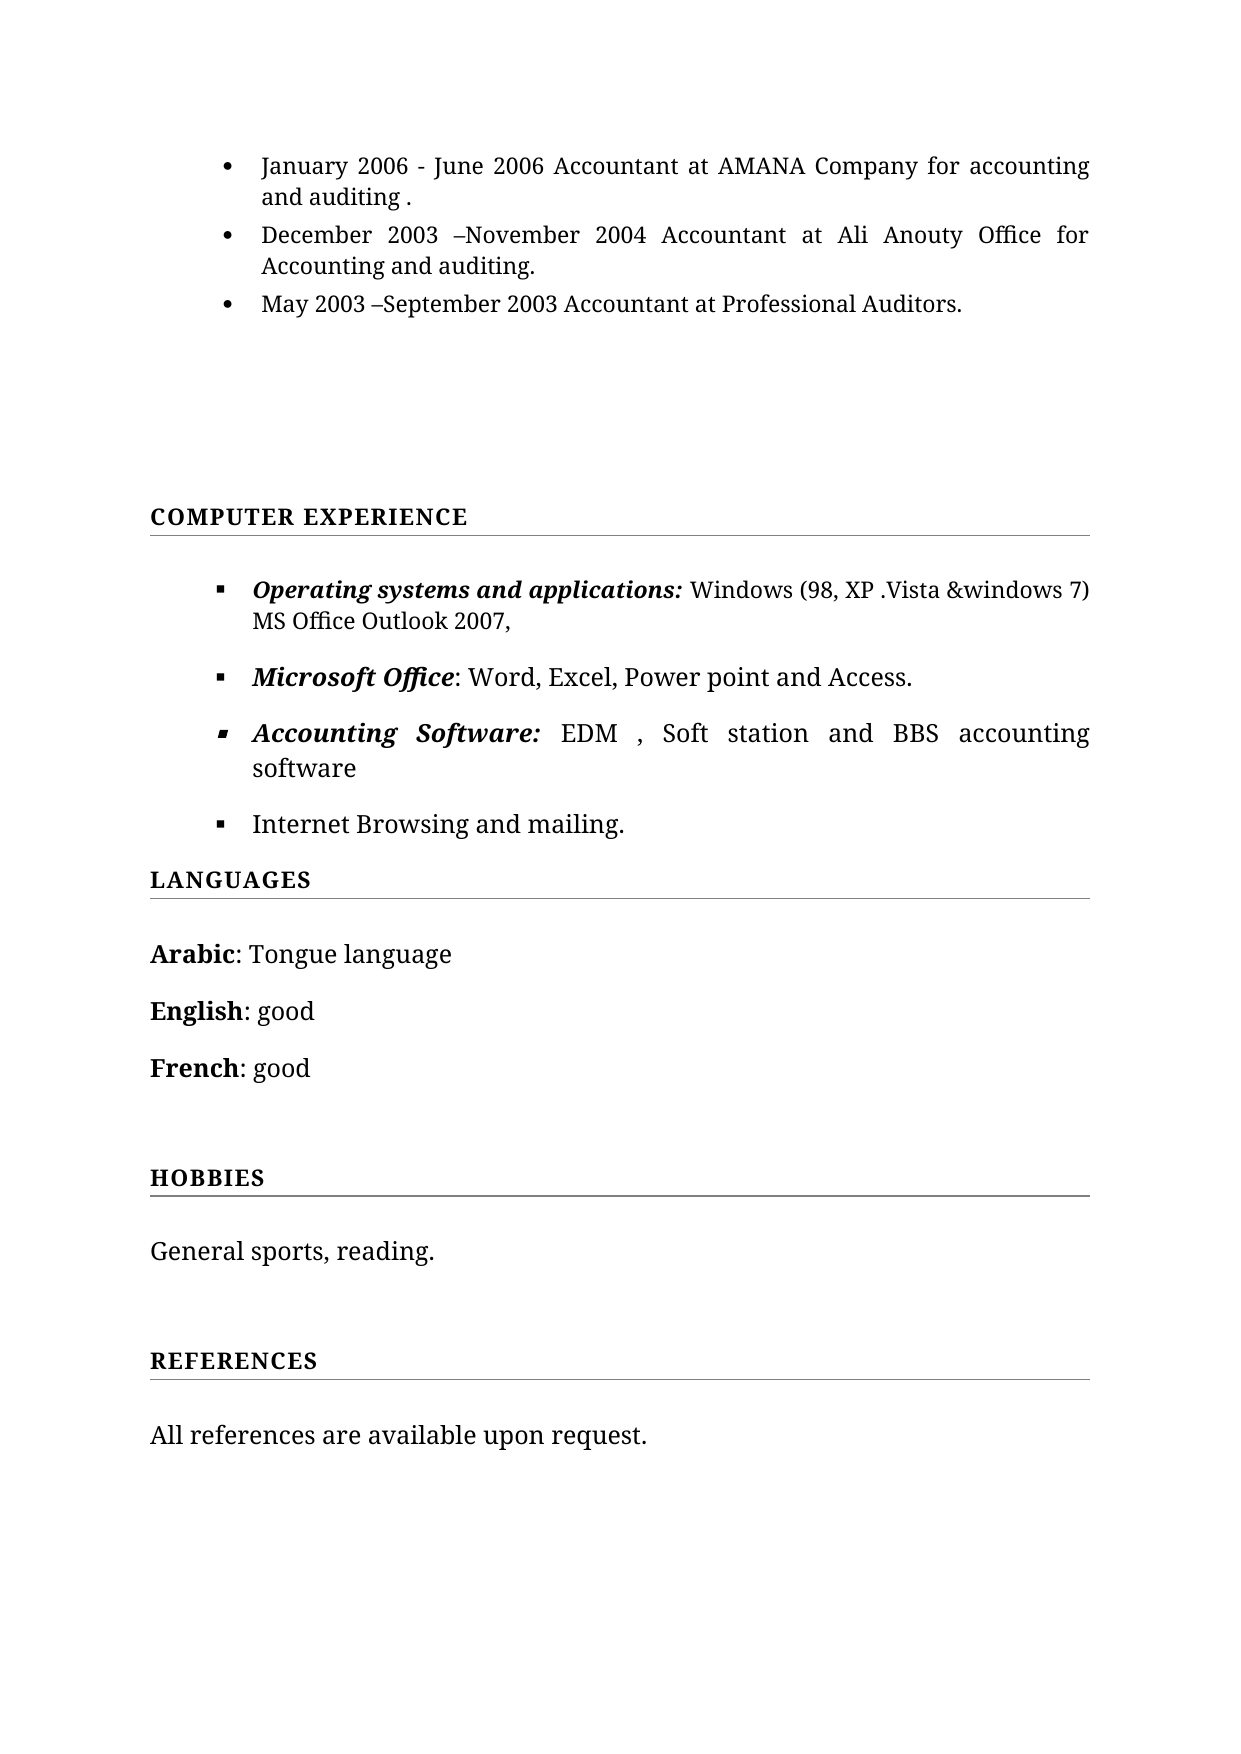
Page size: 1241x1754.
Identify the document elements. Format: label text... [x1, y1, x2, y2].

list Accounting Software: EDM , Soft station and BBS accounting software [214, 716, 1090, 784]
list Internet Browsing and mailing. [214, 807, 1090, 841]
list Microsoft Office: Word, Excel, Power point and Access. [214, 659, 1090, 693]
text French: good [150, 1051, 1090, 1084]
list Operating systems and applications: Windows (98, XP .Vista &windows 7) MS Office Outlook 2007, [214, 574, 1090, 636]
title References [150, 1345, 1090, 1379]
text General sports, reading. [150, 1234, 1090, 1268]
text Arabic: Tongue language [150, 937, 1090, 971]
text English: good [150, 993, 1090, 1028]
title Languages [150, 864, 1090, 898]
list January 2006 - June 2006 Accountant at AMANA Company for accounting and auditing . [223, 150, 1090, 212]
text All references are available upon request. [150, 1418, 1090, 1452]
list December 2003 –November 2004 Accountant at Ali Anouty Office for Accounting and auditing. [223, 219, 1090, 281]
list May 2003 –September 2003 Accountant at Professional Auditors. [223, 287, 1090, 319]
title Computer experience [150, 501, 1090, 535]
title Hobbies [150, 1162, 1090, 1195]
